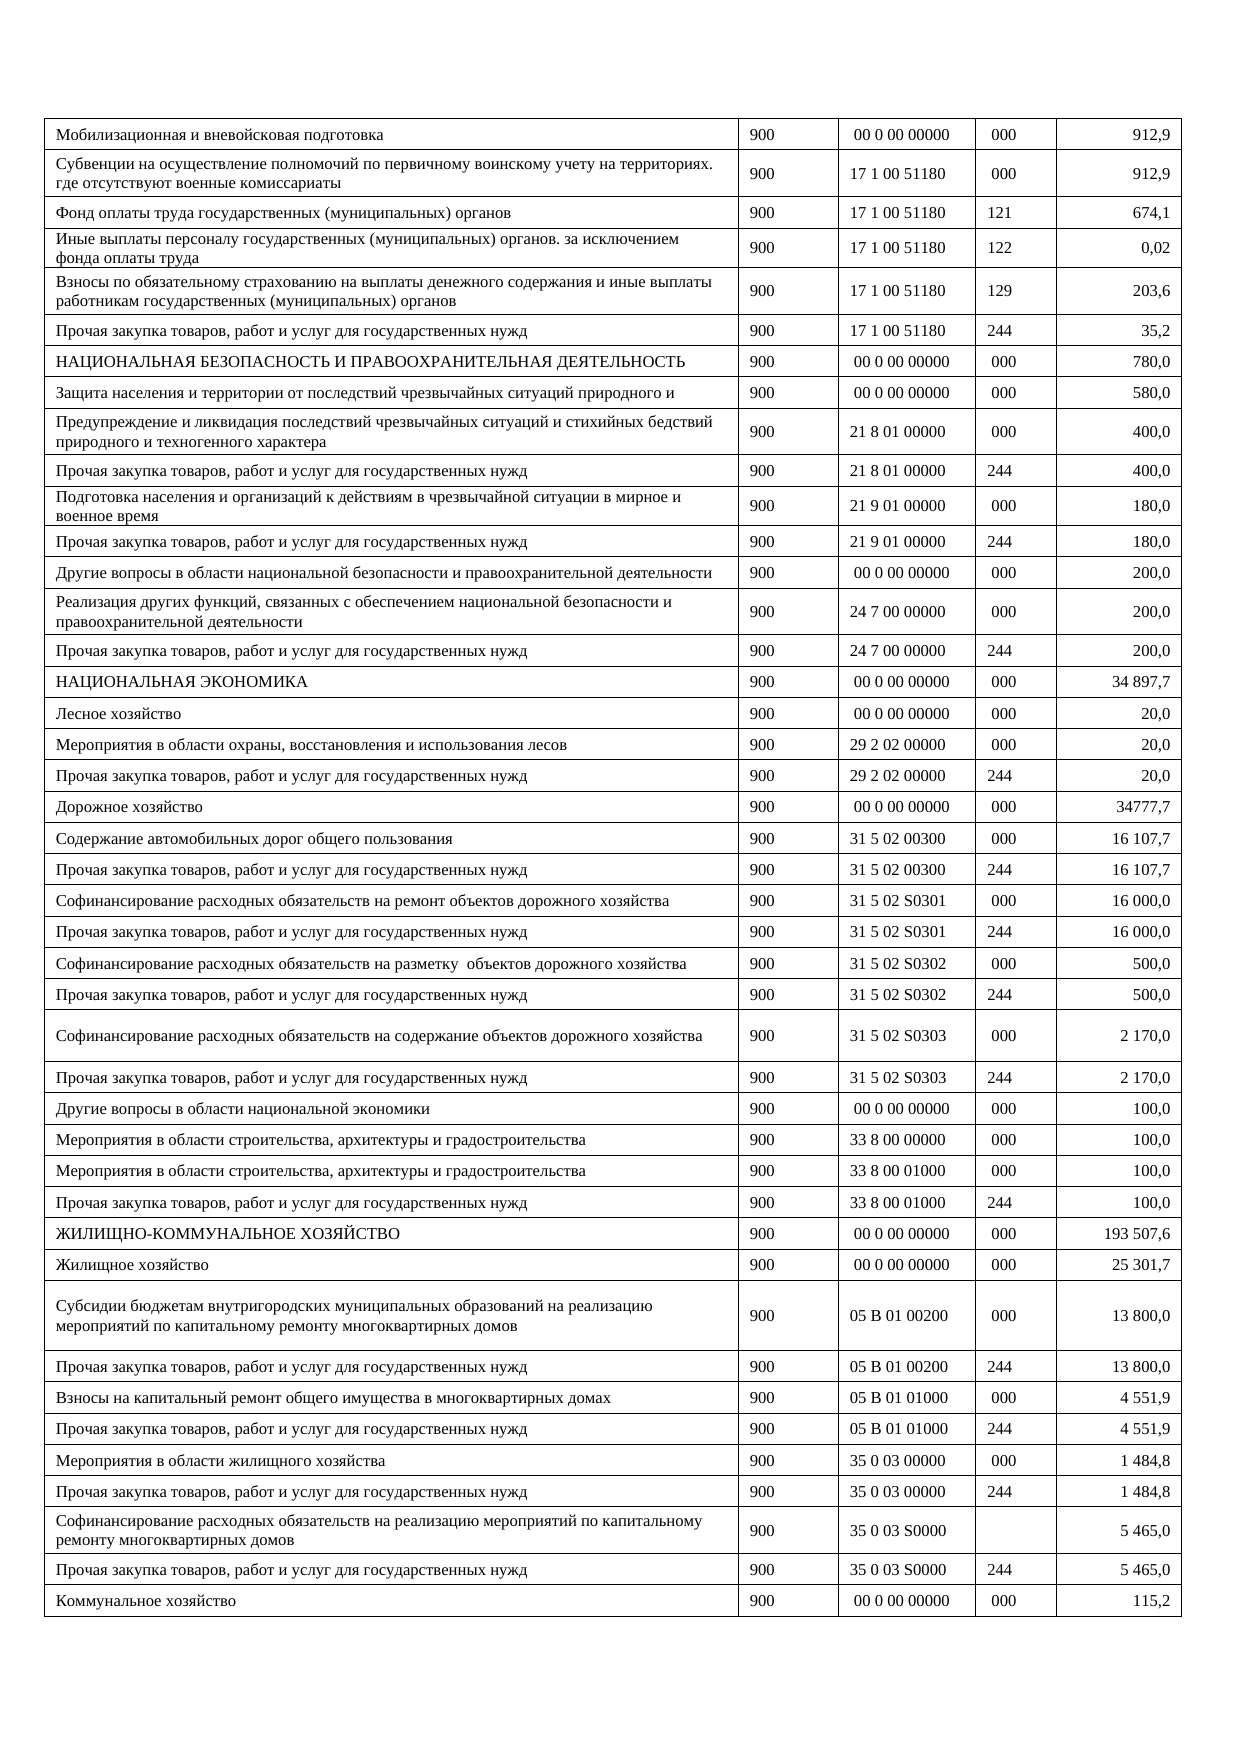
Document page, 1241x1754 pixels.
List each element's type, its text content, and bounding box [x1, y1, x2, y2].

table_cell 5 465,0 [1057, 1554, 1181, 1584]
table_cell Субсидии бюджетам внутригородских муниципальных образований на реализацию мероприятий по капитальному ремонту многоквартирных домов [45, 1281, 738, 1350]
table_cell Коммунальное хозяйство [45, 1585, 738, 1616]
table_cell 35 0 03 00000 [839, 1445, 975, 1475]
table_cell 2 170,0 [1057, 1062, 1181, 1092]
table_cell 17 1 00 51180 [839, 197, 975, 227]
table_cell 000 [976, 377, 1056, 407]
table_cell Прочая закупка товаров, работ и услуг для государственных нужд [45, 979, 738, 1009]
table_cell 900 [739, 698, 838, 728]
table_cell 05 В 01 01000 [839, 1382, 975, 1412]
table_cell 900 [739, 557, 838, 587]
table_cell 000 [976, 1093, 1056, 1123]
table_cell 31 5 02 S0302 [839, 979, 975, 1009]
table_cell 000 [976, 823, 1056, 853]
table_cell Жилищное хозяйство [45, 1250, 738, 1280]
table_cell Софинансирование расходных обязательств на реализацию мероприятий по капитальному ремонту многоквартирных домов [45, 1507, 738, 1553]
table_cell 17 1 00 51180 [839, 268, 975, 314]
table_cell Взносы по обязательному страхованию на выплаты денежного содержания и иные выплаты работникам государственных (муниципальных) органов [45, 268, 738, 314]
table_cell Мероприятия в области строительства, архитектуры и градостроительства [45, 1156, 738, 1186]
table_cell 193 507,6 [1057, 1218, 1181, 1248]
table_cell 00 0 00 00000 [839, 698, 975, 728]
table_cell 129 [976, 268, 1056, 314]
table_cell 16 000,0 [1057, 917, 1181, 947]
table_cell 900 [739, 377, 838, 407]
table_cell 244 [976, 1187, 1056, 1217]
table_cell 05 В 01 01000 [839, 1414, 975, 1444]
table_cell 35,2 [1057, 315, 1181, 345]
table_cell 35 0 03 00000 [839, 1476, 975, 1506]
table_cell 00 0 00 00000 [839, 792, 975, 822]
table_cell 20,0 [1057, 698, 1181, 728]
table_cell Фонд оплаты труда государственных (муниципальных) органов [45, 197, 738, 227]
table_cell 900 [739, 885, 838, 916]
table_cell 000 [976, 589, 1056, 634]
table_cell 200,0 [1057, 589, 1181, 634]
table_cell 900 [739, 1218, 838, 1248]
table_cell Мероприятия в области охраны, восстановления и использования лесов [45, 729, 738, 759]
table_cell 100,0 [1057, 1125, 1181, 1155]
table_cell 2 170,0 [1057, 1010, 1181, 1061]
table_cell 900 [739, 635, 838, 666]
table_cell 180,0 [1057, 526, 1181, 556]
table_cell 17 1 00 51180 [839, 229, 975, 267]
table_cell 244 [976, 1554, 1056, 1584]
table_cell Прочая закупка товаров, работ и услуг для государственных нужд [45, 526, 738, 556]
table_cell 100,0 [1057, 1156, 1181, 1186]
table_cell 21 9 01 00000 [839, 526, 975, 556]
table_cell Прочая закупка товаров, работ и услуг для государственных нужд [45, 760, 738, 791]
table_cell 000 [976, 1281, 1056, 1350]
table_cell 244 [976, 455, 1056, 486]
table_cell 31 5 02 S0303 [839, 1010, 975, 1061]
table_cell 000 [976, 346, 1056, 376]
table_cell 000 [976, 1125, 1056, 1155]
table_cell 24 7 00 00000 [839, 589, 975, 634]
table_cell 400,0 [1057, 409, 1181, 454]
table_cell 115,2 [1057, 1585, 1181, 1616]
table_cell Софинансирование расходных обязательств на содержание объектов дорожного хозяйства [45, 1010, 738, 1061]
table_cell Софинансирование расходных обязательств на разметку объектов дорожного хозяйства [45, 948, 738, 978]
table_cell Иные выплаты персоналу государственных (муниципальных) органов. за исключением фонда оплаты труда [45, 229, 738, 267]
table_cell 912,9 [1057, 150, 1181, 196]
table_cell 900 [739, 229, 838, 267]
table_cell 500,0 [1057, 948, 1181, 978]
table_cell 31 5 02 00300 [839, 854, 975, 884]
table_cell 25 301,7 [1057, 1250, 1181, 1280]
table_cell 500,0 [1057, 979, 1181, 1009]
table_cell 33 8 00 01000 [839, 1156, 975, 1186]
table_cell 900 [739, 315, 838, 345]
table_cell 31 5 02 S0301 [839, 885, 975, 916]
table_cell 000 [976, 792, 1056, 822]
table_cell 000 [976, 729, 1056, 759]
table_cell 00 0 00 00000 [839, 667, 975, 697]
table_cell 000 [976, 667, 1056, 697]
table_cell 580,0 [1057, 377, 1181, 407]
table_cell 00 0 00 00000 [839, 1250, 975, 1280]
table_cell Защита населения и территории от последствий чрезвычайных ситуаций природного и [45, 377, 738, 407]
table_cell Прочая закупка товаров, работ и услуг для государственных нужд [45, 917, 738, 947]
table_cell Мероприятия в области жилищного хозяйства [45, 1445, 738, 1475]
table_cell Прочая закупка товаров, работ и услуг для государственных нужд [45, 1187, 738, 1217]
table_cell 000 [976, 487, 1056, 525]
table_cell [976, 1507, 1056, 1553]
table_cell 17 1 00 51180 [839, 315, 975, 345]
table_cell Прочая закупка товаров, работ и услуг для государственных нужд [45, 1062, 738, 1092]
table_cell 000 [976, 698, 1056, 728]
table_cell 122 [976, 229, 1056, 267]
table_cell 400,0 [1057, 455, 1181, 486]
table_cell 900 [739, 1351, 838, 1381]
table_cell 244 [976, 1062, 1056, 1092]
table_cell 00 0 00 00000 [839, 346, 975, 376]
table_cell Прочая закупка товаров, работ и услуг для государственных нужд [45, 315, 738, 345]
table_cell 000 [976, 1250, 1056, 1280]
table_cell Реализация других функций, связанных с обеспечением национальной безопасности и правоохранительной деятельности [45, 589, 738, 634]
table_cell 20,0 [1057, 760, 1181, 791]
table_cell 900 [739, 792, 838, 822]
table_cell 900 [739, 1281, 838, 1350]
table_cell 900 [739, 1125, 838, 1155]
table_cell 16 107,7 [1057, 854, 1181, 884]
table_cell 900 [739, 268, 838, 314]
table_cell 1 484,8 [1057, 1445, 1181, 1475]
table_cell 900 [739, 917, 838, 947]
table_cell 900 [739, 197, 838, 227]
table_cell 900 [739, 1414, 838, 1444]
table_cell Прочая закупка товаров, работ и услуг для государственных нужд [45, 854, 738, 884]
table_cell Лесное хозяйство [45, 698, 738, 728]
table_cell 244 [976, 917, 1056, 947]
table_cell Содержание автомобильных дорог общего пользования [45, 823, 738, 853]
table_cell 900 [739, 487, 838, 525]
table_cell 900 [739, 409, 838, 454]
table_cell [45, 1554, 738, 1584]
table_cell Прочая закупка товаров, работ и услуг для государственных нужд [45, 635, 738, 666]
table_cell 05 В 01 00200 [839, 1351, 975, 1381]
table_cell 31 5 02 00300 [839, 823, 975, 853]
table_cell 900 [739, 729, 838, 759]
table_cell 13 800,0 [1057, 1281, 1181, 1350]
table_cell 05 В 01 00200 [839, 1281, 975, 1350]
table_cell 000 [976, 885, 1056, 916]
table_cell 900 [739, 760, 838, 791]
table_cell 35 0 03 S0000 [839, 1554, 975, 1584]
table_cell 900 [739, 526, 838, 556]
table_cell 00 0 00 00000 [839, 557, 975, 587]
table_cell 000 [976, 1218, 1056, 1248]
table_cell 31 5 02 S0302 [839, 948, 975, 978]
table_cell 21 8 01 00000 [839, 455, 975, 486]
table_cell 203,6 [1057, 268, 1181, 314]
table_cell 244 [976, 854, 1056, 884]
table_cell Мобилизационная и вневойсковая подготовка [45, 119, 738, 149]
table_cell Прочая закупка товаров, работ и услуг для государственных нужд [45, 1476, 738, 1506]
table_cell 16 107,7 [1057, 823, 1181, 853]
table_cell 5 465,0 [1057, 1507, 1181, 1553]
table_cell ЖИЛИЩНО-КОММУНАЛЬНОЕ ХОЗЯЙСТВО [45, 1218, 738, 1248]
table_cell 31 5 02 S0301 [839, 917, 975, 947]
table_cell 100,0 [1057, 1093, 1181, 1123]
table_cell 244 [976, 979, 1056, 1009]
table_cell 900 [739, 854, 838, 884]
table_cell 780,0 [1057, 346, 1181, 376]
table_cell 1 484,8 [1057, 1476, 1181, 1506]
table_cell 29 2 02 00000 [839, 729, 975, 759]
table_cell Другие вопросы в области национальной экономики [45, 1093, 738, 1123]
table_cell Прочая закупка товаров, работ и услуг для государственных нужд [45, 455, 738, 486]
table_cell Подготовка населения и организаций к действиям в чрезвычайной ситуации в мирное и военное время [45, 487, 738, 525]
table_cell 900 [739, 1507, 838, 1553]
table_cell Прочая закупка товаров, работ и услуг для государственных нужд [45, 1414, 738, 1444]
table_cell 16 000,0 [1057, 885, 1181, 916]
table_cell 17 1 00 51180 [839, 150, 975, 196]
table_cell 33 8 00 00000 [839, 1125, 975, 1155]
table_cell 900 [739, 1187, 838, 1217]
table_cell 900 [739, 979, 838, 1009]
table_cell 24 7 00 00000 [839, 635, 975, 666]
table_cell 00 0 00 00000 [839, 119, 975, 149]
table_cell 13 800,0 [1057, 1351, 1181, 1381]
table_cell 20,0 [1057, 729, 1181, 759]
table_cell 674,1 [1057, 197, 1181, 227]
table_cell 33 8 00 01000 [839, 1187, 975, 1217]
table_cell 900 [739, 1010, 838, 1061]
table_cell 180,0 [1057, 487, 1181, 525]
table_cell 900 [739, 346, 838, 376]
table_cell 00 0 00 00000 [839, 1218, 975, 1248]
table_cell 21 9 01 00000 [839, 487, 975, 525]
table_cell 900 [739, 1585, 838, 1616]
table_cell 244 [976, 635, 1056, 666]
table_cell 900 [739, 667, 838, 697]
table_cell 00 0 00 00000 [839, 1093, 975, 1123]
table_cell 912,9 [1057, 119, 1181, 149]
table_cell 244 [976, 760, 1056, 791]
table_cell 35 0 03 S0000 [839, 1507, 975, 1553]
table_cell Другие вопросы в области национальной безопасности и правоохранительной деятельности [45, 557, 738, 587]
table_cell 900 [739, 1062, 838, 1092]
table_cell 244 [976, 526, 1056, 556]
table_cell 900 [739, 1382, 838, 1412]
table_cell 000 [976, 1010, 1056, 1061]
table_cell 0,02 [1057, 229, 1181, 267]
table_cell Субвенции на осуществление полномочий по первичному воинскому учету на территориях. где отсутствуют военные комиссариаты [45, 150, 738, 196]
table_cell 34777,7 [1057, 792, 1181, 822]
table_cell 00 0 00 00000 [839, 1585, 975, 1616]
table_cell 244 [976, 1414, 1056, 1444]
table_cell 000 [976, 948, 1056, 978]
table_cell 900 [739, 1476, 838, 1506]
table_cell 900 [739, 1156, 838, 1186]
table_cell 4 551,9 [1057, 1382, 1181, 1412]
table_cell 244 [976, 315, 1056, 345]
table_cell 900 [739, 119, 838, 149]
table_cell НАЦИОНАЛЬНАЯ БЕЗОПАСНОСТЬ И ПРАВООХРАНИТЕЛЬНАЯ ДЕЯТЕЛЬНОСТЬ [45, 346, 738, 376]
table_cell 31 5 02 S0303 [839, 1062, 975, 1092]
table_cell 900 [739, 1250, 838, 1280]
table_cell Взносы на капитальный ремонт общего имущества в многоквартирных домах [45, 1382, 738, 1412]
table_cell Прочая закупка товаров, работ и услуг для государственных нужд [45, 1351, 738, 1381]
table_cell 200,0 [1057, 635, 1181, 666]
table_cell 900 [739, 1093, 838, 1123]
table_cell 200,0 [1057, 557, 1181, 587]
table_cell 000 [976, 409, 1056, 454]
table_cell 900 [739, 455, 838, 486]
table_cell 244 [976, 1476, 1056, 1506]
table_cell 900 [739, 1445, 838, 1475]
table_cell 100,0 [1057, 1187, 1181, 1217]
table_cell 4 551,9 [1057, 1414, 1181, 1444]
table_cell 000 [976, 557, 1056, 587]
table_cell НАЦИОНАЛЬНАЯ ЭКОНОМИКА [45, 667, 738, 697]
table_cell 900 [739, 589, 838, 634]
table_cell 900 [739, 150, 838, 196]
table_cell 29 2 02 00000 [839, 760, 975, 791]
table_cell Дорожное хозяйство [45, 792, 738, 822]
table_cell Софинансирование расходных обязательств на ремонт объектов дорожного хозяйства [45, 885, 738, 916]
table_cell Мероприятия в области строительства, архитектуры и градостроительства [45, 1125, 738, 1155]
table_cell 000 [976, 1382, 1056, 1412]
table_cell 34 897,7 [1057, 667, 1181, 697]
table_cell 000 [976, 150, 1056, 196]
table_cell 900 [739, 948, 838, 978]
table_cell 244 [976, 1351, 1056, 1381]
table_cell 00 0 00 00000 [839, 377, 975, 407]
table_cell 000 [976, 119, 1056, 149]
table_cell 000 [976, 1156, 1056, 1186]
table_cell 21 8 01 00000 [839, 409, 975, 454]
table_cell 000 [976, 1585, 1056, 1616]
table_cell 000 [976, 1445, 1056, 1475]
table_cell 900 [739, 1554, 838, 1584]
table_cell 900 [739, 823, 838, 853]
table_cell 121 [976, 197, 1056, 227]
table_cell Предупреждение и ликвидация последствий чрезвычайных ситуаций и стихийных бедствий природного и техногенного характера [45, 409, 738, 454]
